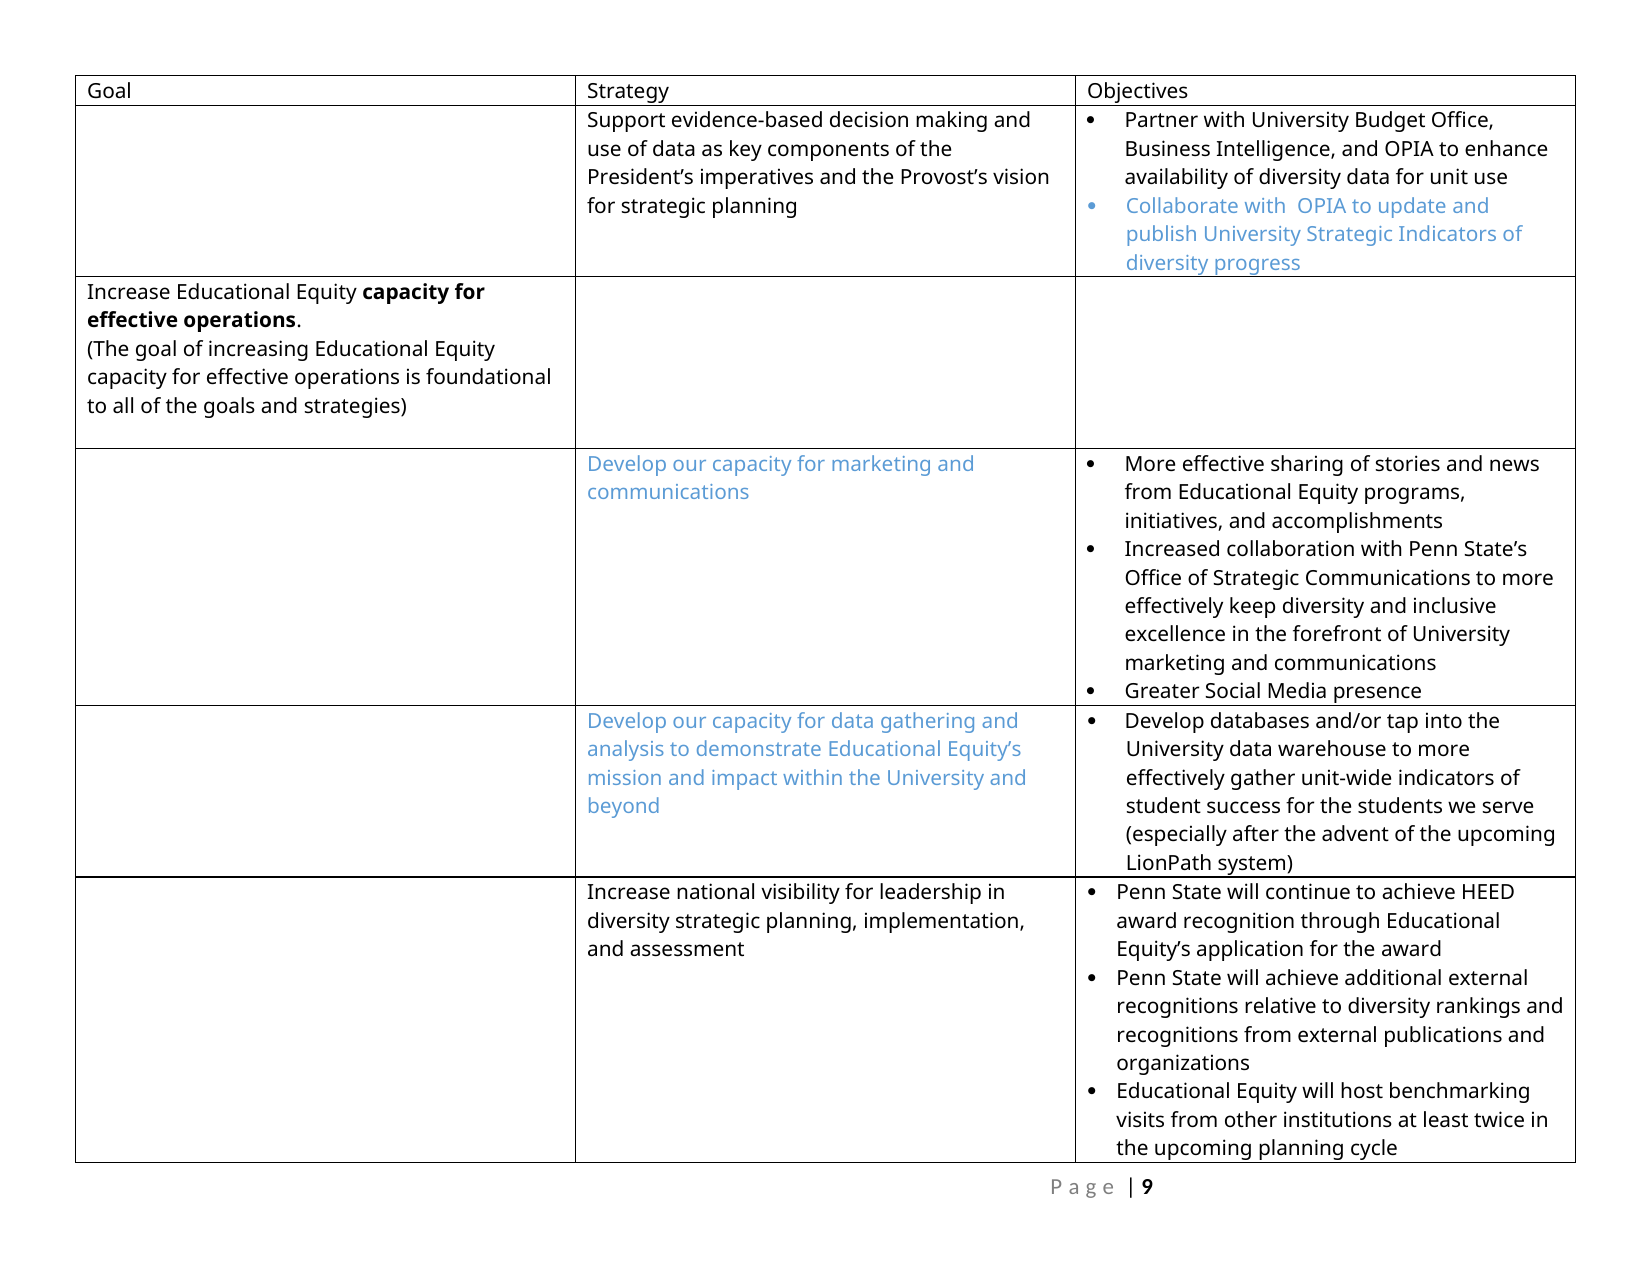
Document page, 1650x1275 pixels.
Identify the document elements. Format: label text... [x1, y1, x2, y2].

table_cell Develop databases and/or tap into the University data warehouse to more effectively gather unit-wide indicators of student success for the students we serve (especially after the advent of the upcoming LionPath system) [1076, 706, 1575, 876]
table_cell [76, 706, 575, 876]
table_cell [576, 277, 1075, 448]
table_cell Penn State will continue to achieve HEED award recognition through Educational Equity’s application for the award Penn State will achieve additional external recognitions relative to diversity rankings and recognitions from external publications and organizations Educational Equity will host benchmarking visits from other institutions at least twice in the upcoming planning cycle [1076, 878, 1575, 1162]
table_cell More effective sharing of stories and news from Educational Equity programs, initiatives, and accomplishments Increased collaboration with Penn State’s Office of Strategic Communications to more effectively keep diversity and inclusive excellence in the forefront of University marketing and communications Greater Social Media presence [1076, 449, 1575, 705]
table_cell Develop our capacity for data gathering and analysis to demonstrate Educational Equity’s mission and impact within the University and beyond [576, 706, 1075, 876]
table_cell [1076, 277, 1575, 448]
table_cell [76, 449, 575, 705]
table_cell Increase national visibility for leadership in diversity strategic planning, implementation, and assessment [576, 878, 1075, 1162]
table_cell Support evidence-based decision making and use of data as key components of the President’s imperatives and the Provost’s vision for strategic planning [576, 106, 1075, 276]
table_cell Increase Educational Equity capacity for effective operations. (The goal of increasing Educational Equity capacity for effective operations is foundational to all of the goals and strategies) [76, 277, 575, 448]
table_header Goal [76, 76, 575, 104]
table_cell Partner with University Budget Office, Business Intelligence, and OPIA to enhance availability of diversity data for unit use Collaborate with OPIA to update and publish University Strategic Indicators of diversity progress [1076, 106, 1575, 276]
table_header Objectives [1076, 76, 1575, 104]
table_cell Develop our capacity for marketing and communications [576, 449, 1075, 705]
table_cell [76, 106, 575, 276]
table_cell [76, 878, 575, 1162]
table_header Strategy [576, 76, 1075, 104]
